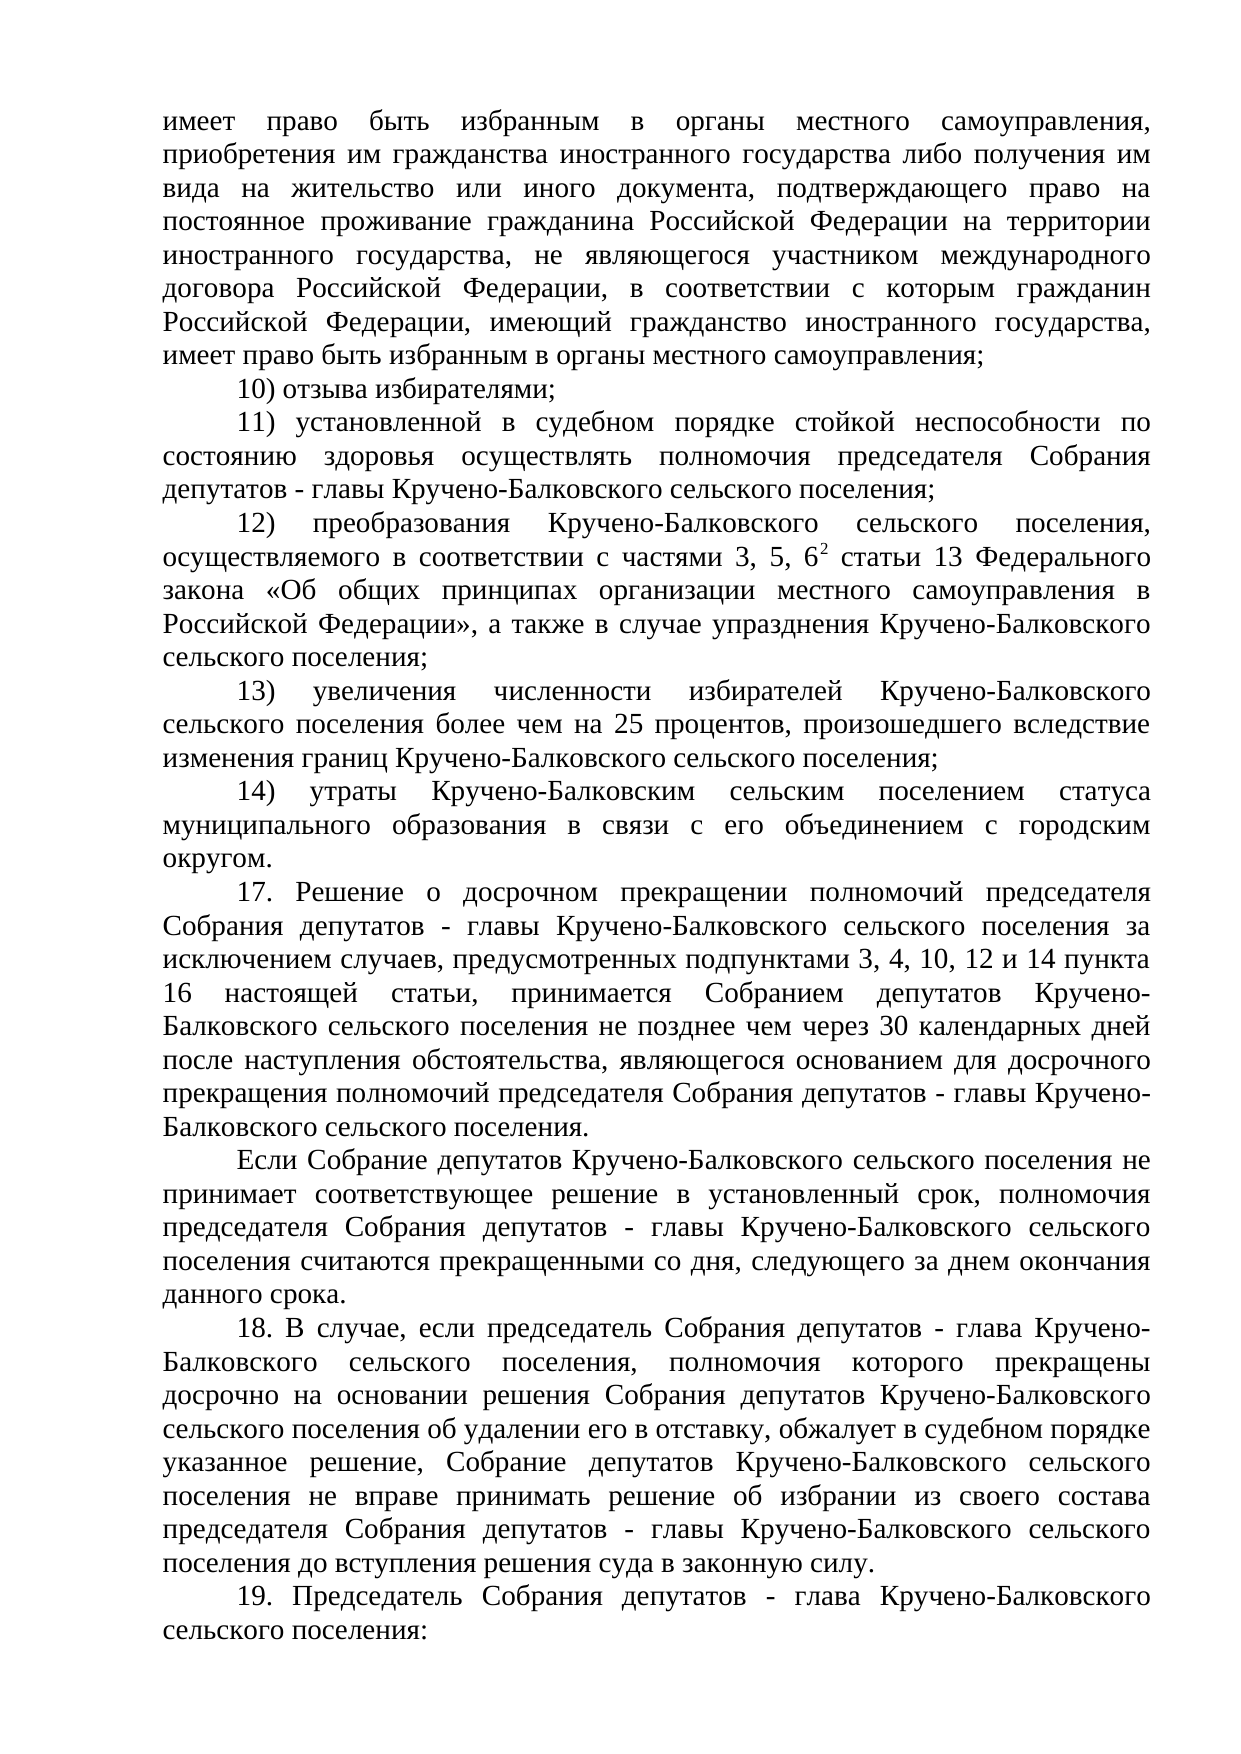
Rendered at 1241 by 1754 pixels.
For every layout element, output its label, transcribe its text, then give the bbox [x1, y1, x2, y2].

text 18. В случае, если председатель Собрания депутатов - глава Кручено-Балковского сельского поселения, полномочия которого прекращены досрочно на основании решения Собрания депутатов Кручено-Балковского сельского поселения об удалении его в отставку, обжалует в судебном порядке указанное решение, Собрание депутатов Кручено-Балковского сельского поселения не вправе принимать решение об избрании из своего состава председателя Собрания депутатов - главы Кручено-Балковского сельского поселения до вступления решения суда в законную силу. [162, 1310, 1152, 1578]
text 11) установленной в судебном порядке стойкой неспособности по состоянию здоровья осуществлять полномочия председателя Собрания депутатов - главы Кручено-Балковского сельского поселения; [162, 404, 1152, 505]
text 17. Решение о досрочном прекращении полномочий председателя Собрания депутатов - главы Кручено-Балковского сельского поселения за исключением случаев, предусмотренных подпунктами 3, 4, 10, 12 и 14 пункта 16 настоящей статьи, принимается Собранием депутатов Кручено-Балковского сельского поселения не позднее чем через 30 календарных дней после наступления обстоятельства, являющегося основанием для досрочного прекращения полномочий председателя Собрания депутатов - главы Кручено-Балковского сельского поселения. [162, 874, 1152, 1142]
text Если Собрание депутатов Кручено-Балковского сельского поселения не принимает соответствующее решение в установленный срок, полномочия председателя Собрания депутатов - главы Кручено-Балковского сельского поселения считаются прекращенными со дня, следующего за днем окончания данного срока. [162, 1142, 1152, 1310]
text 10) отзыва избирателями; [162, 371, 1152, 404]
text 12) преобразования Кручено-Балковского сельского поселения, осуществляемого в соответствии с частями 3, 5, 62 статьи 13 Федерального закона «Об общих принципах организации местного самоуправления в Российской Федерации», а также в случае упразднения Кручено-Балковского сельского поселения; [162, 505, 1152, 673]
text 13) увеличения численности избирателей Кручено-Балковского сельского поселения более чем на 25 процентов, произошедшего вследствие изменения границ Кручено-Балковского сельского поселения; [162, 673, 1152, 773]
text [162, 103, 1152, 371]
text 14) утраты Кручено-Балковским сельским поселением статуса муниципального образования в связи с его объединением с городским округом. [162, 773, 1152, 874]
text 19. Председатель Собрания депутатов - глава Кручено-Балковского сельского поселения: [162, 1578, 1152, 1646]
